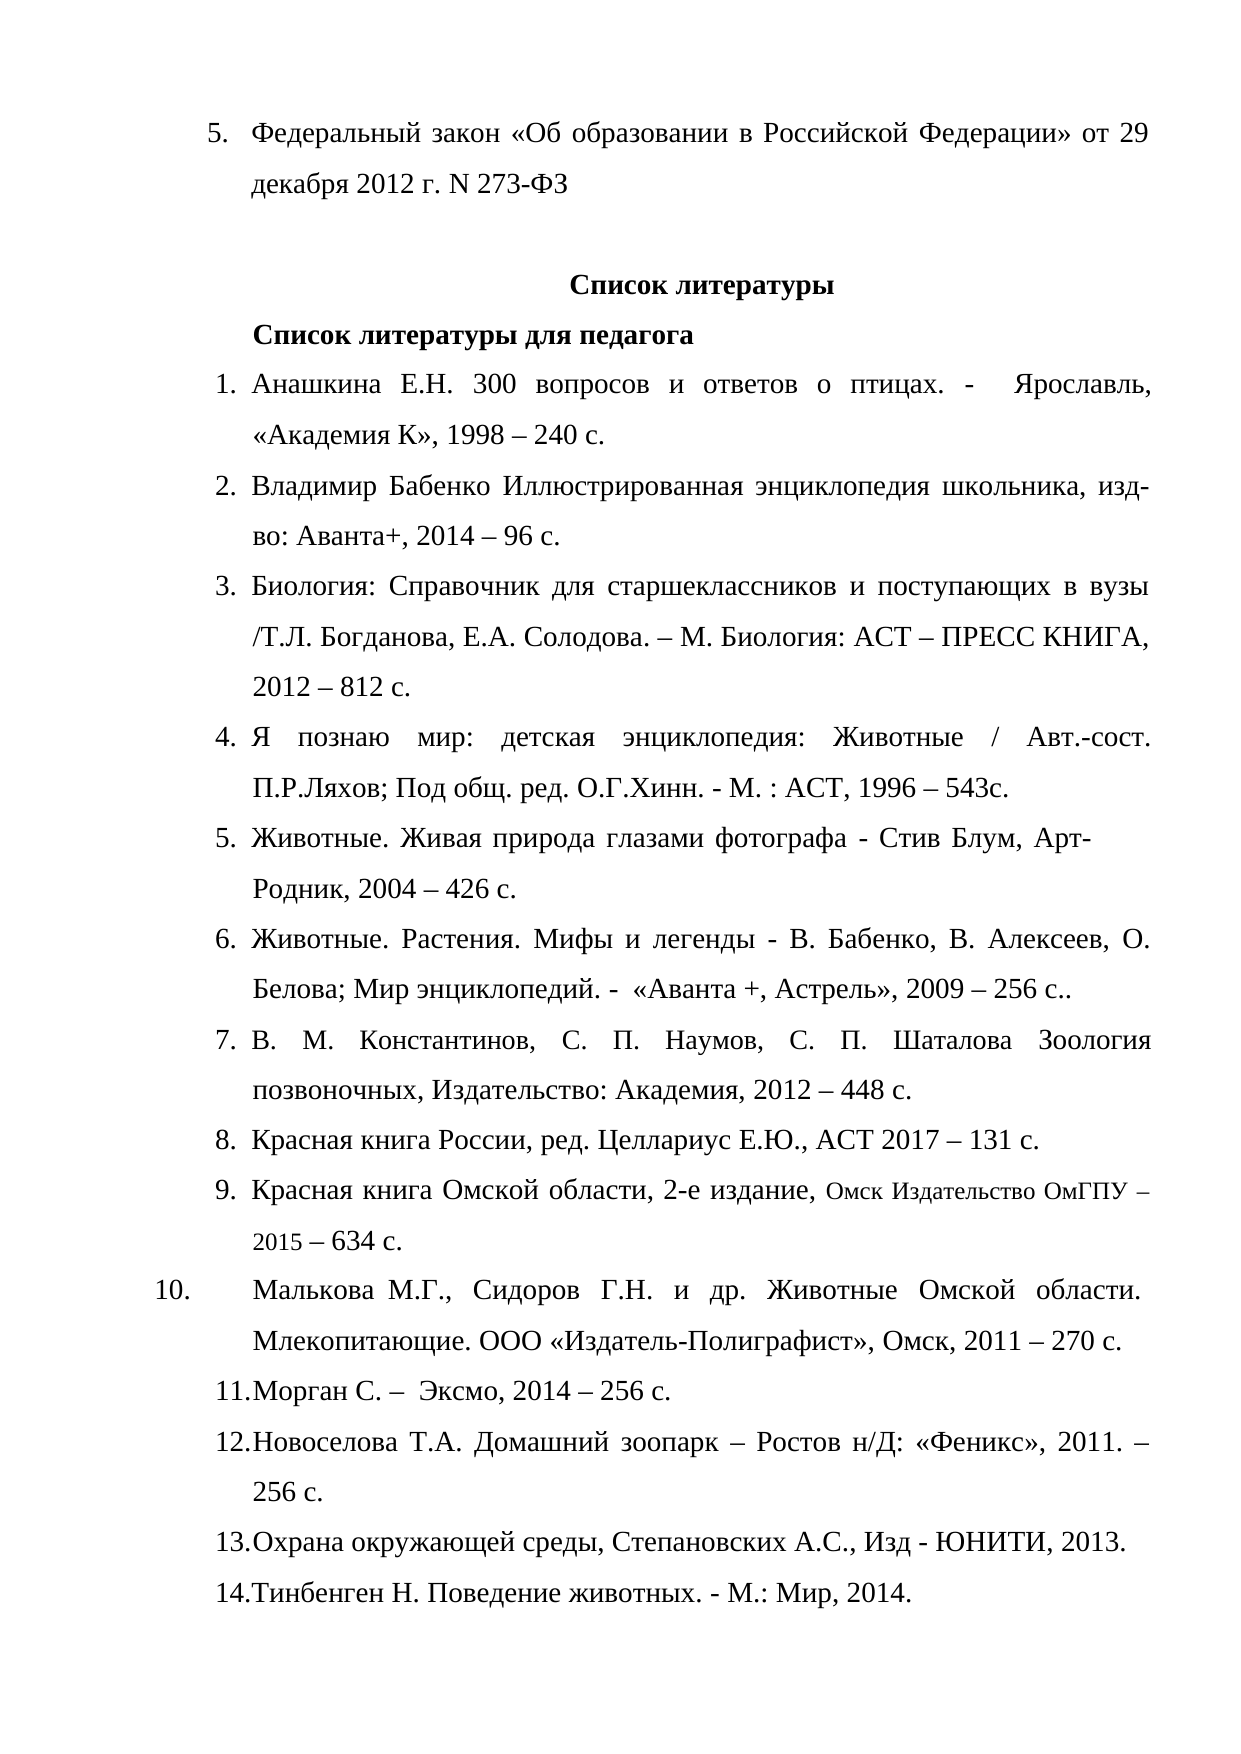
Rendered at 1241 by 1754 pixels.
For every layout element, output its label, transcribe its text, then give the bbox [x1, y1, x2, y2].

text Млекопитающие. ООО «Издатель-Полиграфист», Омск, 2011 – 270 с. [251, 1323, 1123, 1357]
list Красная книга Омской области, 2-е издание, Омск Издательство ОмГПУ – 2015 – 634 с. [215, 1172, 1152, 1256]
list Анашкина Е.Н. 300 вопросов и ответов о птицах. - Ярославль, [215, 367, 1219, 401]
text Список литературы Список литературы для педагога [252, 267, 836, 351]
list Я познаю мир: детская энциклопедия: Животные / Авт.-сост. П.Р.Ляхов; Под общ. ред. О.Г.Хинн. - М. : АСТ, 1996 – 543с. [215, 719, 1152, 803]
list Животные. Растения. Мифы и легенды - В. Бабенко, В. Алексеев, О. Белова; Мир энциклопедий. - «Аванта +, Астрель», 2009 – 256 с.. [215, 921, 1152, 1005]
text «Академия К», 1998 – 240 с. [252, 417, 1219, 451]
list Владимир Бабенко Иллюстрированная энциклопедия школьника, изд- во: Аванта+, 2014 – 96 с. [215, 468, 1152, 551]
list Новоселова Т.А. Домашний зоопарк – Ростов н/Д: «Феникс», 2011. – 256 с. [215, 1424, 1152, 1508]
list Животные. Живая природа глазами фотографа - Стив Блум, Арт- Родник, 2004 – 426 с. [215, 821, 1152, 904]
list Морган С. – Эксмо, 2014 – 256 с. [215, 1373, 1219, 1407]
list Малькова М.Г., Сидоров Г.Н. и др. Животные Омской области. [154, 1273, 1212, 1306]
list Красная книга России, ред. Целлариус Е.Ю., АСТ 2017 – 131 с. [215, 1122, 1219, 1156]
text /Т.Л. Богданова, Е.А. Солодова. – М. Биология: АСТ – ПРЕСС КНИГА, 2012 – 812 с. [252, 619, 1152, 702]
list Федеральный закон «Об образовании в Российской Федерации» от 29 декабря 2012 г. N 273-ФЗ [207, 115, 1152, 199]
list Биология: Справочник для старшеклассников и поступающих в вузы [215, 568, 1219, 602]
list В. М. Константинов, С. П. Наумов, С. П. Шаталова Зоология позвоночных, Издательство: Академия, 2012 – 448 с. [215, 1022, 1152, 1106]
list Охрана окружающей среды, Степановских А.С., Изд - ЮНИТИ, 2013. 14.Тинбенген Н. Поведение животных. - М.: Мир, 2014. [215, 1524, 1127, 1608]
